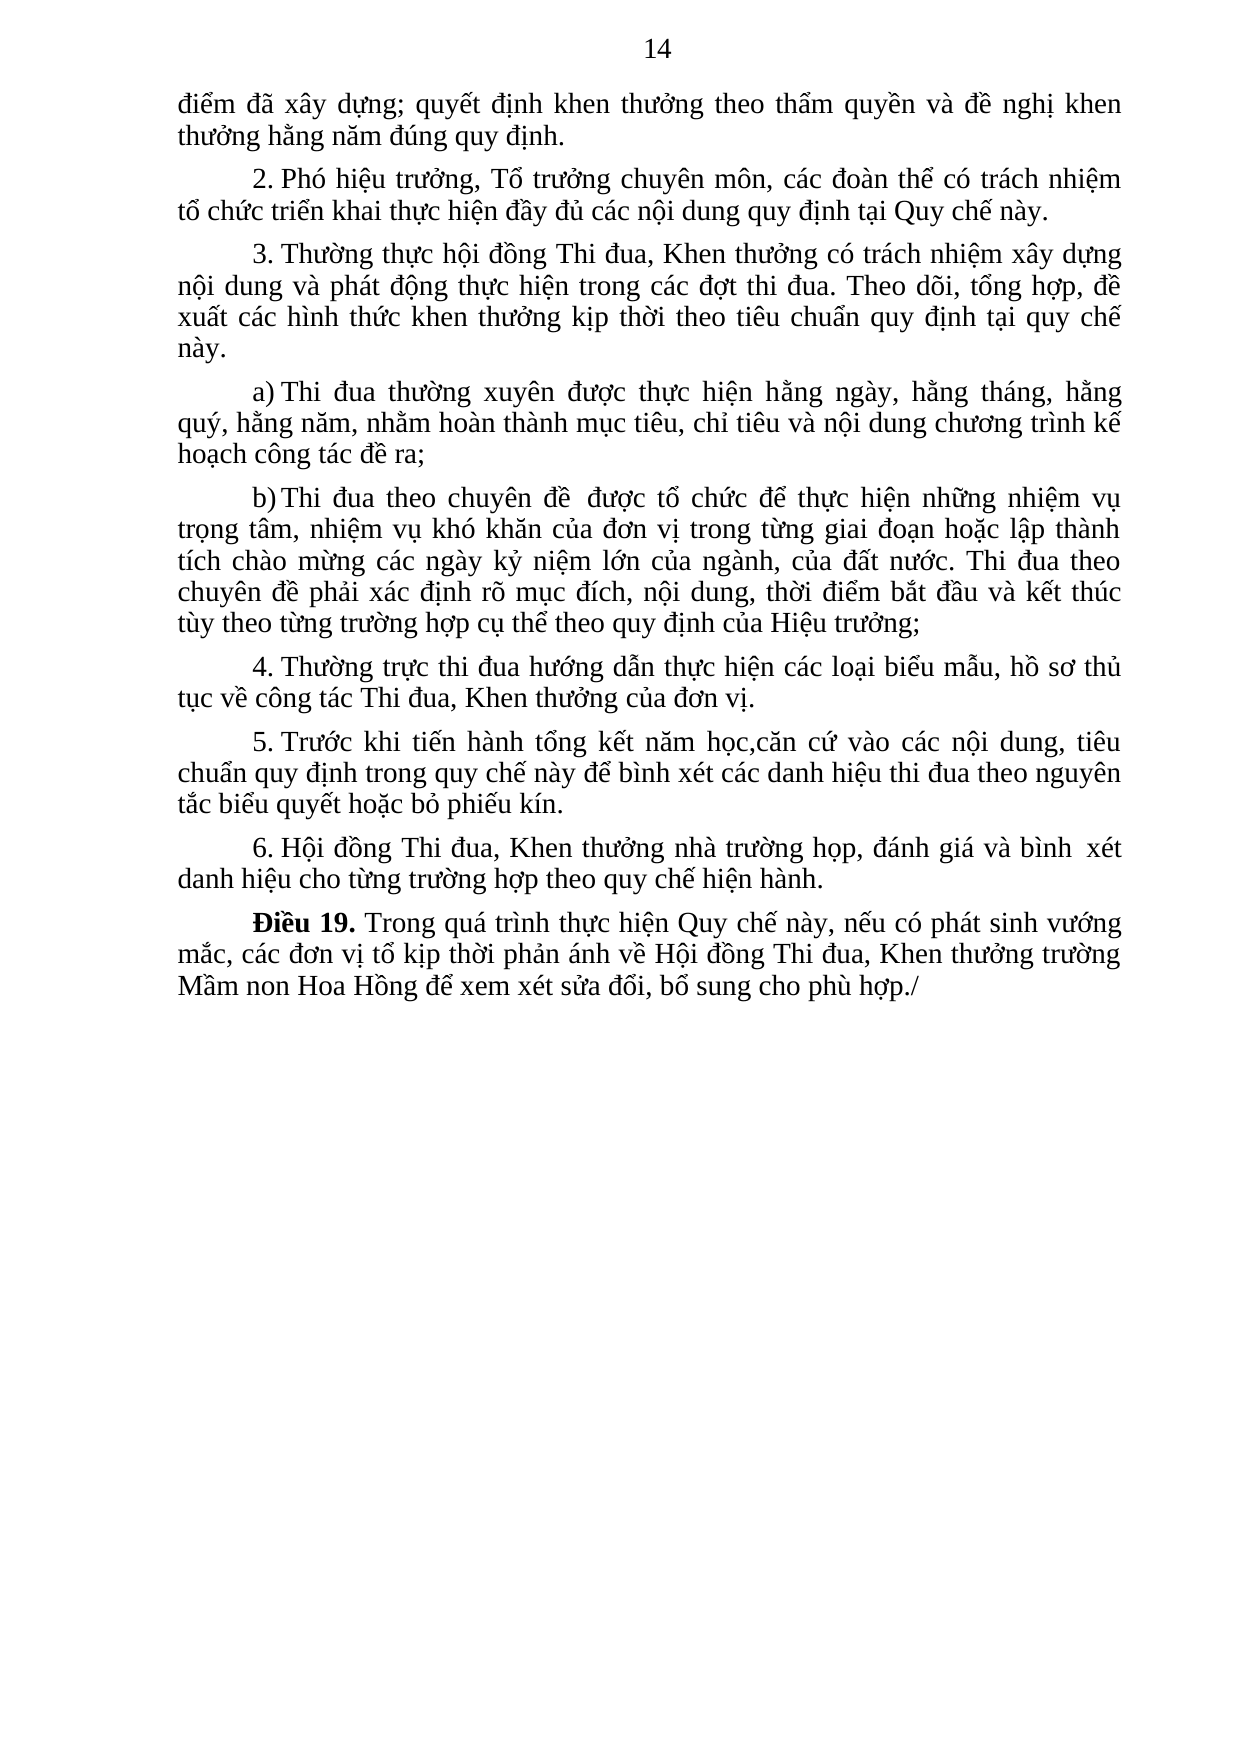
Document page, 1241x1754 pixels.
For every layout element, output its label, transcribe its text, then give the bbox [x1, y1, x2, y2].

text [177, 89, 1122, 151]
list Hội đồng Thi đua, Khen thưởng nhà trường họp, đánh giá và bình xét danh hiệu cho từng trường hợp theo quy chế hiện hành. [177, 832, 1122, 895]
list Thường thực hội đồng Thi đua, Khen thưởng có trách nhiệm xây dựng nội dung và phát động thực hiện trong các đợt thi đua. Theo dõi, tổng hợp, đề xuất các hình thức khen thưởng kịp thời theo tiêu chuẩn quy định tại quy chế này. [177, 239, 1122, 364]
list Thi đua theo chuyên đề được tổ chức để thực hiện những nhiệm vụ trọng tâm, nhiệm vụ khó khăn của đơn vị trong từng giai đoạn hoặc lập thành tích chào mừng các ngày kỷ niệm lớn của ngành, của đất nước. Thi đua theo chuyên đề phải xác định rõ mục đích, nội dung, thời điểm bắt đầu và kết thúc tùy theo từng trường hợp cụ thể theo quy định của Hiệu trưởng; [177, 482, 1122, 639]
list Trước khi tiến hành tổng kết năm học,căn cứ vào các nội dung, tiêu chuẩn quy định trong quy chế này để bình xét các danh hiệu thi đua theo nguyên tắc biểu quyết hoặc bỏ phiếu kín. [177, 726, 1122, 820]
list Phó hiệu trưởng, Tổ trưởng chuyên môn, các đoàn thể có trách nhiệm tổ chức triển khai thực hiện đầy đủ các nội dung quy định tại Quy chế này. [177, 164, 1122, 226]
text Điều 19. Trong quá trình thực hiện Quy chế này, nếu có phát sinh vướng mắc, các đơn vị tổ kịp thời phản ánh về Hội đồng Thi đua, Khen thưởng trường Mầm non Hoa Hồng để xem xét sửa đổi, bổ sung cho phù hợp./ [177, 907, 1122, 1001]
list Thi đua thường xuyên được thực hiện hằng ngày, hằng tháng, hằng quý, hằng năm, nhằm hoàn thành mục tiêu, chỉ tiêu và nội dung chương trình kế hoạch công tác đề ra; [177, 376, 1122, 470]
list Thường trực thi đua hướng dẫn thực hiện các loại biểu mẫu, hồ sơ thủ tục về công tác Thi đua, Khen thưởng của đơn vị. [177, 651, 1122, 714]
